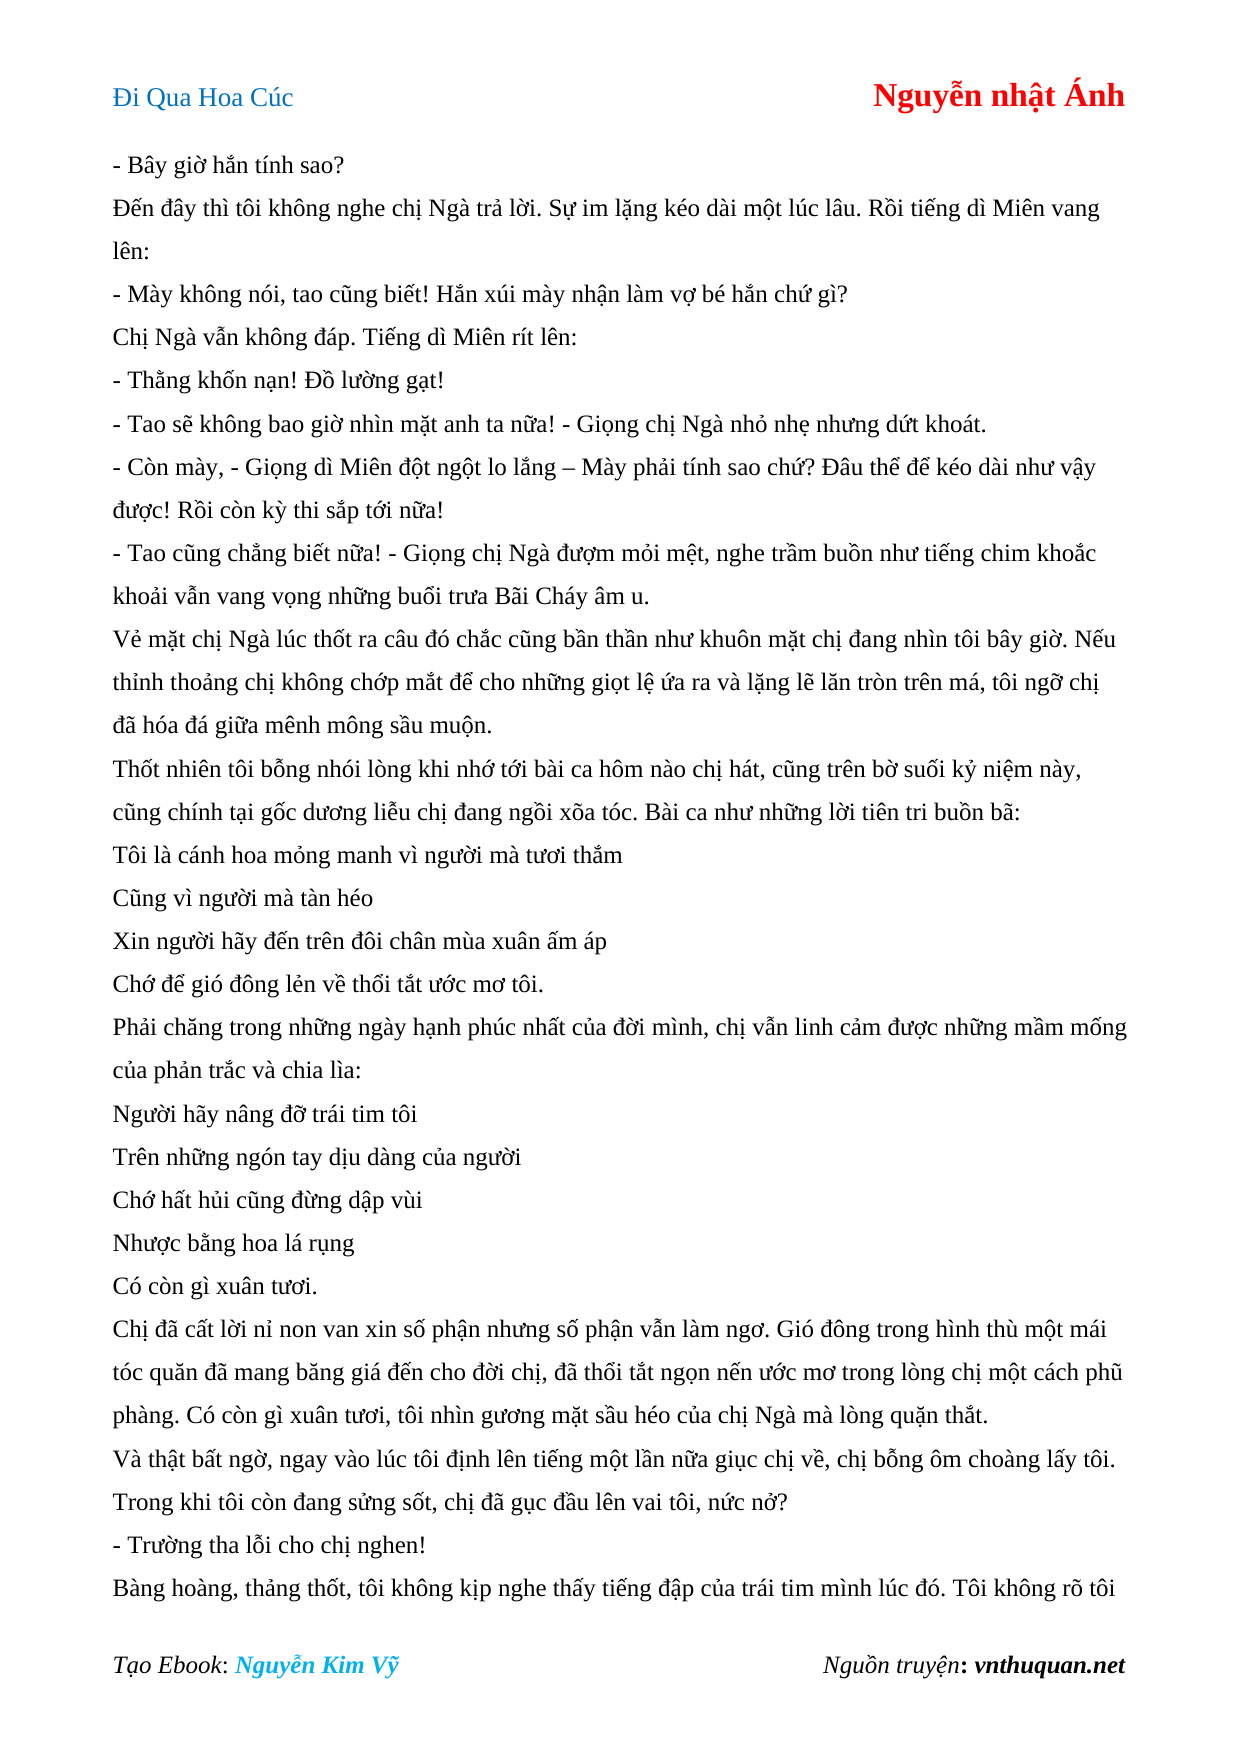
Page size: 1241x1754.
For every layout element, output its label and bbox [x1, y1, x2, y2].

text [112, 150, 1128, 1602]
